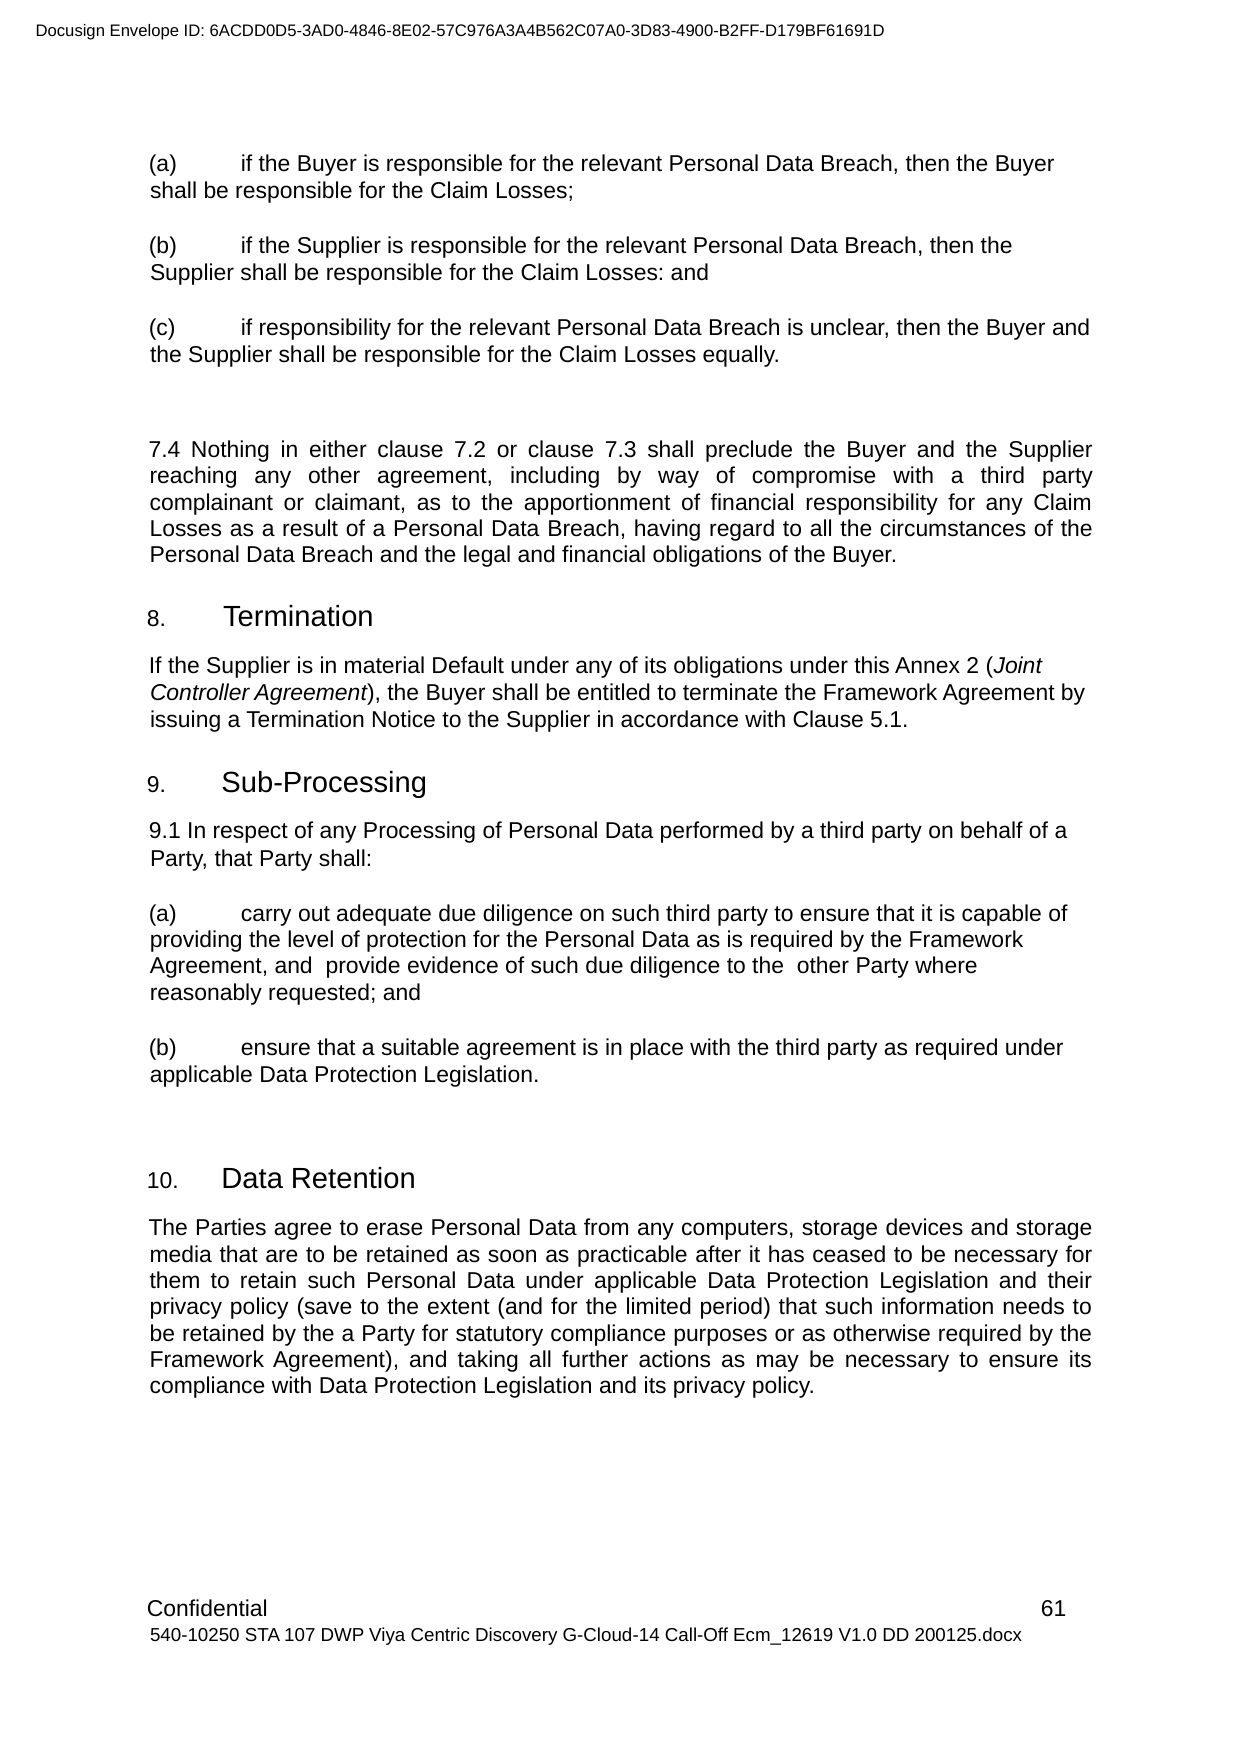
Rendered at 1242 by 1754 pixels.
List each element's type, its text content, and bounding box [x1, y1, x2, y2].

subtitle 9. Sub-Processing [91, 765, 1174, 798]
subtitle 10. Data Retention [91, 1162, 1174, 1195]
list carry out adequate due diligence on such third party to ensure that it is capable of providing the level of protection for the Personal Data as is required by the Framework Agreement, and provide evidence of such due diligence to the other Party where reasonably requested; and [148, 899, 1093, 1005]
text The Parties agree to erase Personal Data from any computers, storage devices and storage media that are to be retained as soon as practicable after it has ceased to be necessary for them to retain such Personal Data under applicable Data Protection Legislation and their privacy policy (save to the extent (and for the limited period) that such information needs to be retained by the a Party for statutory compliance purposes or as otherwise required by the Framework Agreement), and taking all further actions as may be necessary to ensure its compliance with Data Protection Legislation and its privacy policy. [148, 1214, 1093, 1399]
text 7.4 Nothing in either clause 7.2 or clause 7.3 shall preclude the Buyer and the Supplier reaching any other agreement, including by way of compromise with a third party complainant or claimant, as to the apportionment of financial responsibility for any Claim Losses as a result of a Personal Data Breach, having regard to all the circumstances of the Personal Data Breach and the legal and financial obligations of the Buyer. [148, 436, 1093, 567]
text If the Supplier is in material Default under any of its obligations under this Annex 2 (Joint Controller Agreement), the Buyer shall be entitled to terminate the Framework Agreement by issuing a Termination Notice to the Supplier in accordance with Clause 5.1. [149, 652, 1092, 732]
list ensure that a suitable agreement is in place with the third party as required under applicable Data Protection Legislation. [148, 1034, 1093, 1087]
text 9.1 In respect of any Processing of Personal Data performed by a third party on behalf of a Party, that Party shall: [149, 817, 1092, 871]
list if responsibility for the relevant Personal Data Breach is unclear, then the Buyer and the Supplier shall be responsible for the Claim Losses equally. [149, 314, 1092, 368]
list if the Buyer is responsible for the relevant Personal Data Breach, then the Buyer shall be responsible for the Claim Losses; [149, 150, 1092, 203]
list if the Supplier is responsible for the relevant Personal Data Breach, then the Supplier shall be responsible for the Claim Losses: and [149, 232, 1092, 286]
subtitle 8. Termination [91, 599, 1174, 632]
